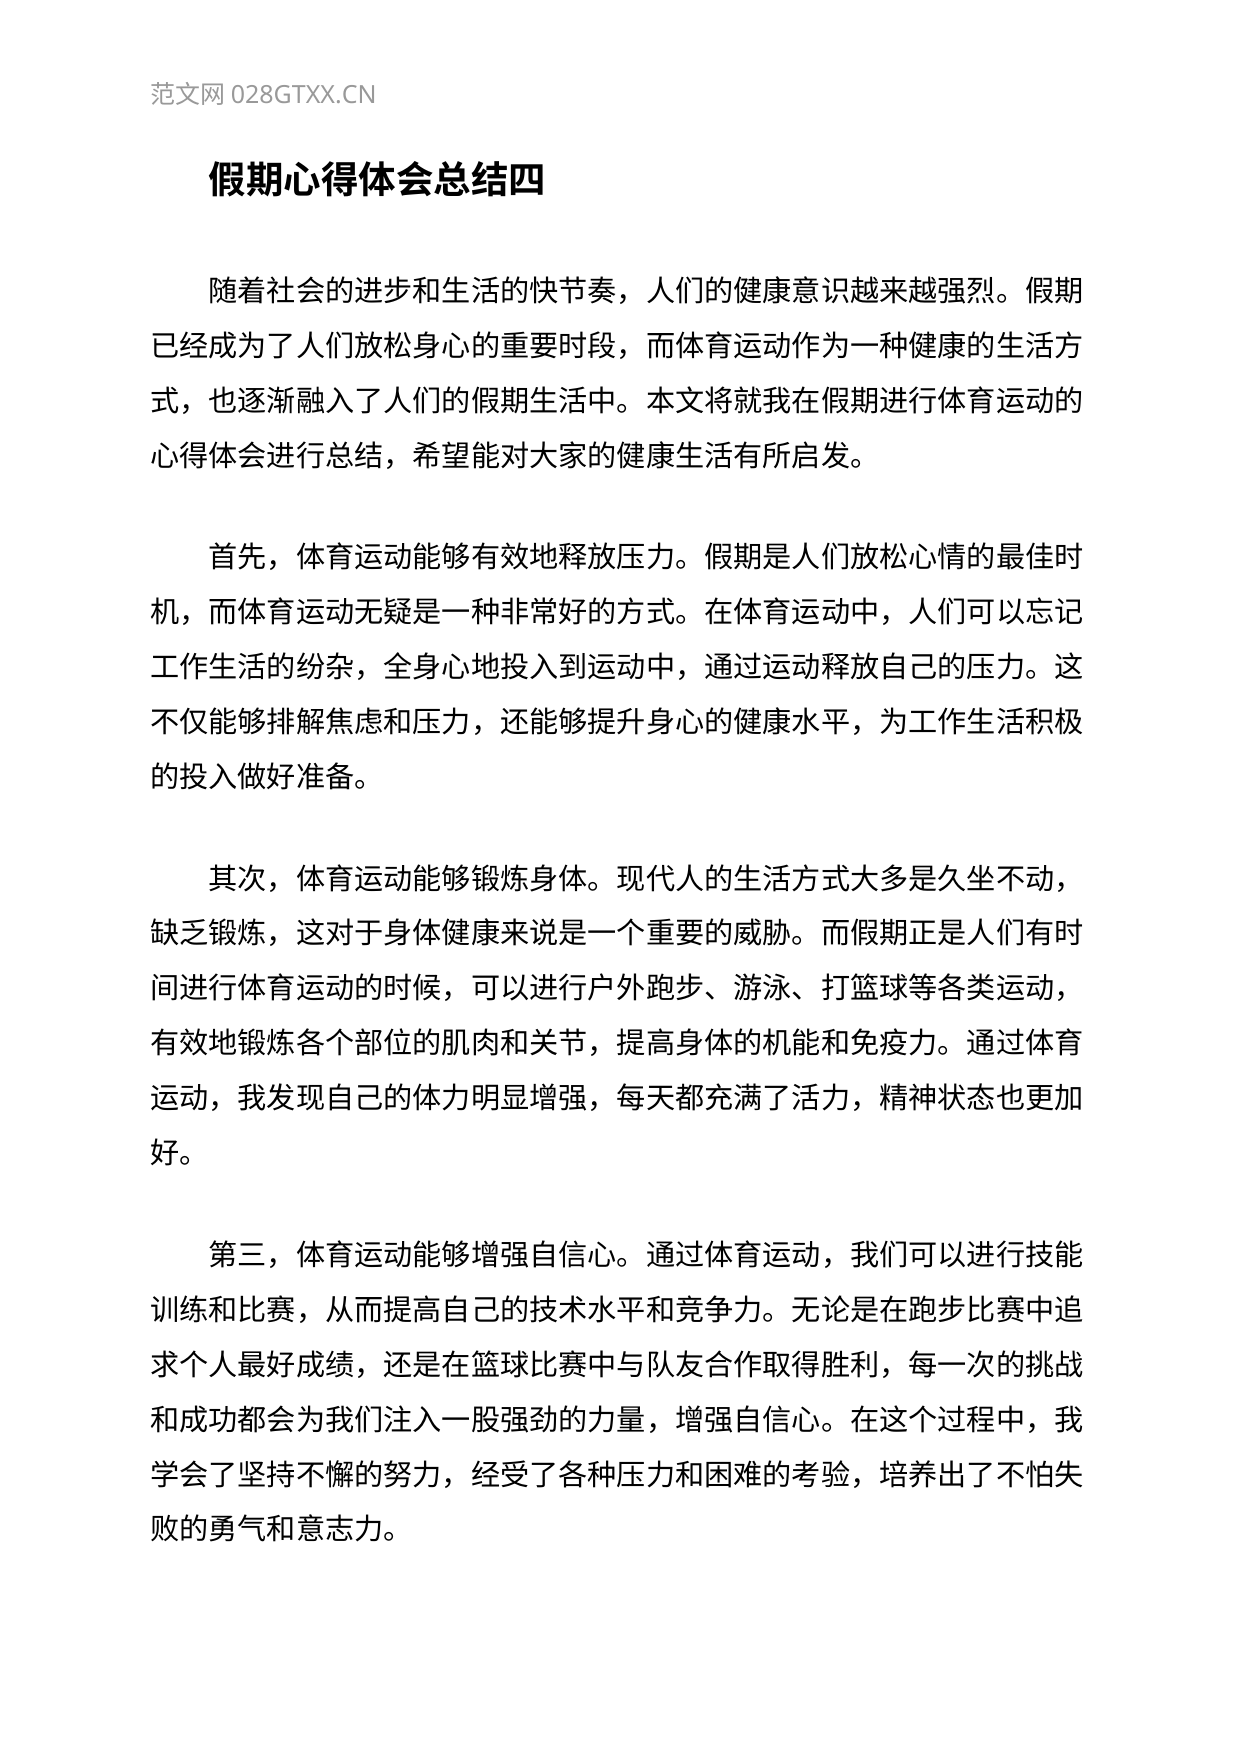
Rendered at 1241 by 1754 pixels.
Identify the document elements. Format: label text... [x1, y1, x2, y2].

text 第三，体育运动能够增强自信心。通过体育运动，我们可以进行技能训练和比赛，从而提高自己的技术水平和竞争力。无论是在跑步比赛中追求个人最好成绩，还是在篮球比赛中与队友合作取得胜利，每一次的挑战和成功都会为我们注入一股强劲的力量，增强自信心。在这个过程中，我学会了坚持不懈的努力，经受了各种压力和困难的考验，培养出了不怕失败的勇气和意志力。 [150, 1231, 1090, 1548]
text 首先，体育运动能够有效地释放压力。假期是人们放松心情的最佳时机，而体育运动无疑是一种非常好的方式。在体育运动中，人们可以忘记工作生活的纷杂，全身心地投入到运动中，通过运动释放自己的压力。这不仅能够排解焦虑和压力，还能够提升身心的健康水平，为工作生活积极的投入做好准备。 [150, 534, 1090, 796]
text 其次，体育运动能够锻炼身体。现代人的生活方式大多是久坐不动，缺乏锻炼，这对于身体健康来说是一个重要的威胁。而假期正是人们有时间进行体育运动的时候，可以进行户外跑步、游泳、打篮球等各类运动，有效地锻炼各个部位的肌肉和关节，提高身体的机能和免疫力。通过体育运动，我发现自己的体力明显增强，每天都充满了活力，精神状态也更加好。 [150, 855, 1090, 1172]
text 随着社会的进步和生活的快节奏，人们的健康意识越来越强烈。假期已经成为了人们放松身心的重要时段，而体育运动作为一种健康的生活方式，也逐渐融入了人们的假期生活中。本文将就我在假期进行体育运动的心得体会进行总结，希望能对大家的健康生活有所启发。 [150, 267, 1090, 474]
text 假期心得体会总结四 [150, 150, 1090, 204]
